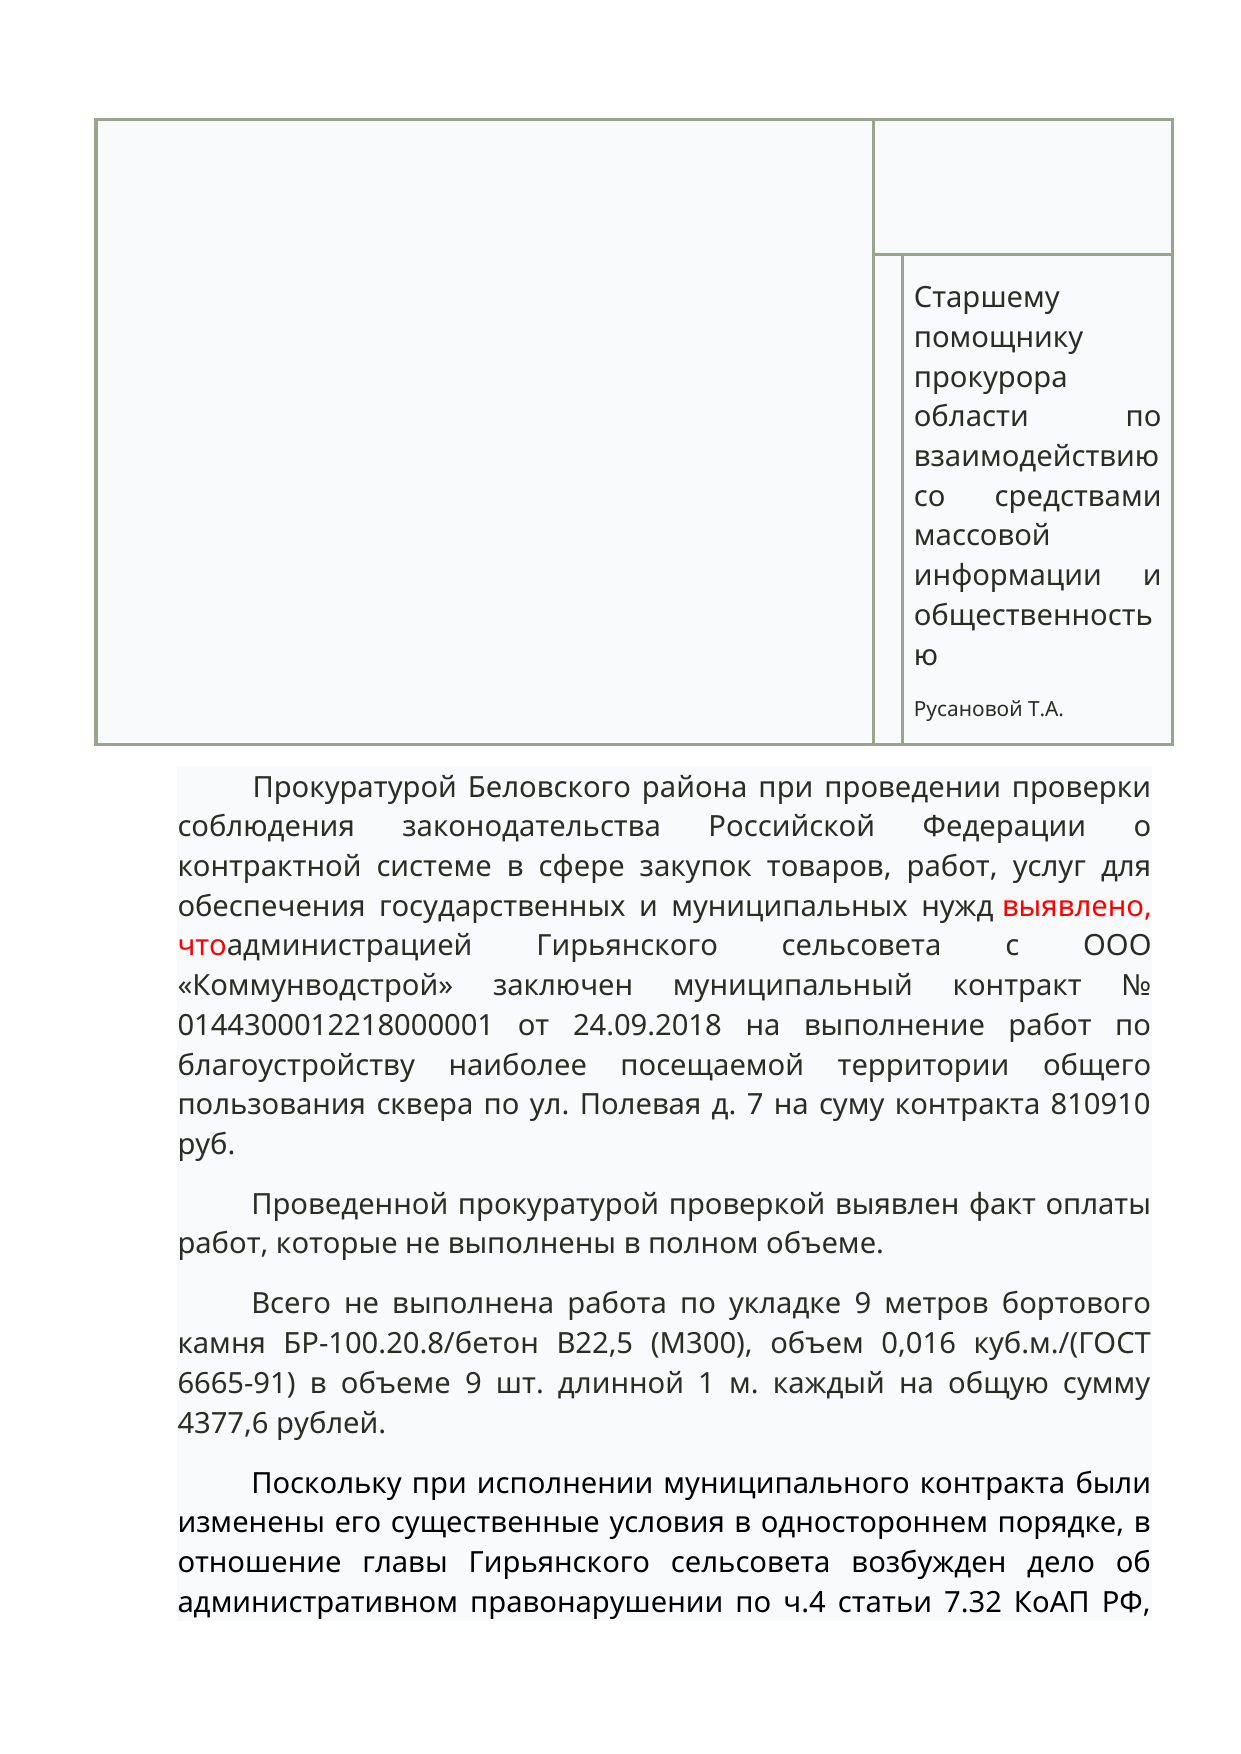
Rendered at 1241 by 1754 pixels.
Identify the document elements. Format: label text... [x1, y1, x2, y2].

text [177, 1462, 1152, 1621]
table_header [98, 121, 872, 742]
table_header [875, 121, 1171, 253]
text Всего не выполнена работа по укладке 9 метров бортового камня БР-100.20.8/бетон В22,5 (М300), объем 0,016 куб.м./(ГОСТ 6665-91) в объеме 9 шт. длинной 1 м. каждый на общую сумму 4377,6 рублей. [177, 1283, 1152, 1442]
table_cell Старшему помощнику прокурора области по взаимодействию со средствами массовой информации и общественностью Русановой Т.А. [904, 256, 1171, 742]
text Проведенной прокуратурой проверкой выявлен факт оплаты работ, которые не выполнены в полном объеме. [177, 1183, 1152, 1262]
text Прокуратурой Беловского района при проведении проверки соблюдения законодательства Российской Федерации о контрактной системе в сфере закупок товаров, работ, услуг для обеспечения государственных и муниципальных нужд выявлено, чтоадминистрацией Гирьянского сельсовета с ООО «Коммунводстрой» заключен муниципальный контракт № 0144300012218000001 от 24.09.2018 на выполнение работ по благоустройству наиболее посещаемой территории общего пользования сквера по ул. Полевая д. 7 на суму контракта 810910 руб. [177, 766, 1152, 1163]
table_cell [875, 256, 901, 742]
